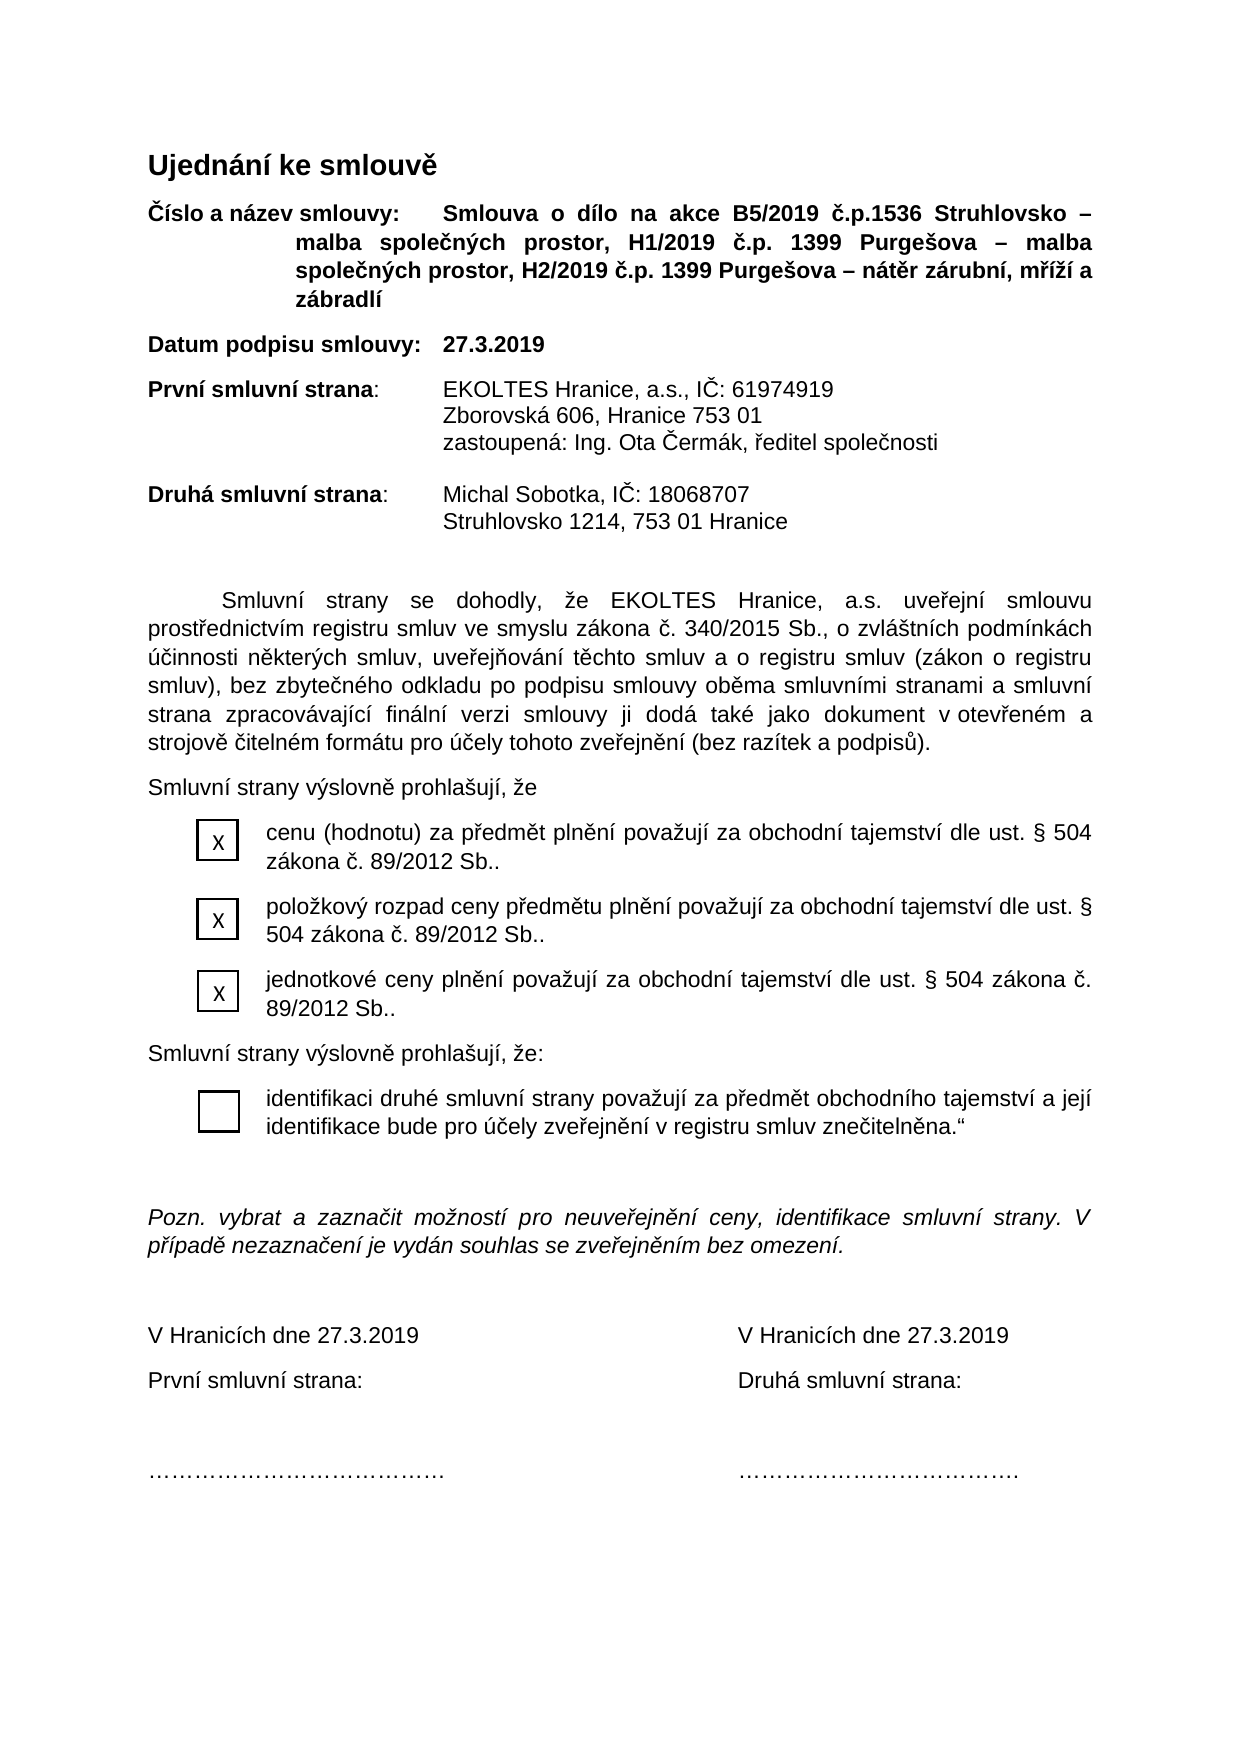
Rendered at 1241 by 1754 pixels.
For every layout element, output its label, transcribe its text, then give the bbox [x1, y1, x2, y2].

text Číslo a název smlouvy: Smlouva o dílo na akce B5/2019 č.p.1536 Struhlovsko – malba společných prostor, H1/2019 č.p. 1399 Purgešova – malba společných prostor, H2/2019 č.p. 1399 Purgešova – nátěr zárubní, mříží a zábradlí [148, 200, 1093, 312]
text Ujednání ke smlouvě [148, 148, 1093, 181]
text Smluvní strany výslovně prohlašují, že: [148, 1040, 1093, 1066]
text Smluvní strany výslovně prohlašují, že [148, 774, 1093, 800]
list zastoupená: Ing. Ota Čermák, ředitel společnosti [223, 429, 1093, 455]
text Pozn. vybrat a zaznačit možností pro neuveřejnění ceny, identifikace smluvní strany. V případě nezaznačení je vydán souhlas se zveřejněním bez omezení. [148, 1203, 1093, 1258]
text položkový rozpad ceny předmětu plnění považují za obchodní tajemství dle ust. § 504 zákona č. 89/2012 Sb.. [266, 893, 1093, 947]
text Struhlovsko 1214, 753 01 Hranice [148, 508, 1093, 534]
text jednotkové ceny plnění považují za obchodní tajemství dle ust. § 504 zákona č. 89/2012 Sb.. [266, 966, 1093, 1021]
text Druhá smluvní strana: Michal Sobotka, IČ: 18068707 [148, 481, 1093, 508]
text ………………………………… ………………………………. [148, 1457, 1093, 1484]
text Smluvní strany se dohodly, že EKOLTES Hranice, a.s. uveřejní smlouvu prostřednictvím registru smluv ve smyslu zákona č. 340/2015 Sb., o zvláštních podmínkách účinnosti některých smluv, uveřejňování těchto smluv a o registru smluv (zákon o registru smluv), bez zbytečného odkladu po podpisu smlouvy oběma smluvními stranami a smluvní strana zpracovávající finální verzi smlouvy ji dodá také jako dokument v otevřeném a strojově čitelném formátu pro účely tohoto zveřejnění (bez razítek a podpisů). [148, 587, 1093, 755]
text Datum podpisu smlouvy: 27.3.2019 [148, 331, 1093, 357]
text První smluvní strana: Druhá smluvní strana: [148, 1367, 1093, 1394]
text V Hranicích dne 27.3.2019 V Hranicích dne 27.3.2019 [148, 1322, 1093, 1348]
text Zborovská 606, Hranice 753 01 [148, 402, 1093, 429]
text cenu (hodnotu) za předmět plnění považují za obchodní tajemství dle ust. § 504 zákona č. 89/2012 Sb.. [266, 819, 1093, 874]
text identifikaci druhé smluvní strany považují za předmět obchodního tajemství a její identifikace bude pro účely zveřejnění v registru smluv znečitelněna.“ [266, 1085, 1093, 1140]
text První smluvní strana: EKOLTES Hranice, a.s., IČ: 61974919 [148, 376, 1093, 402]
